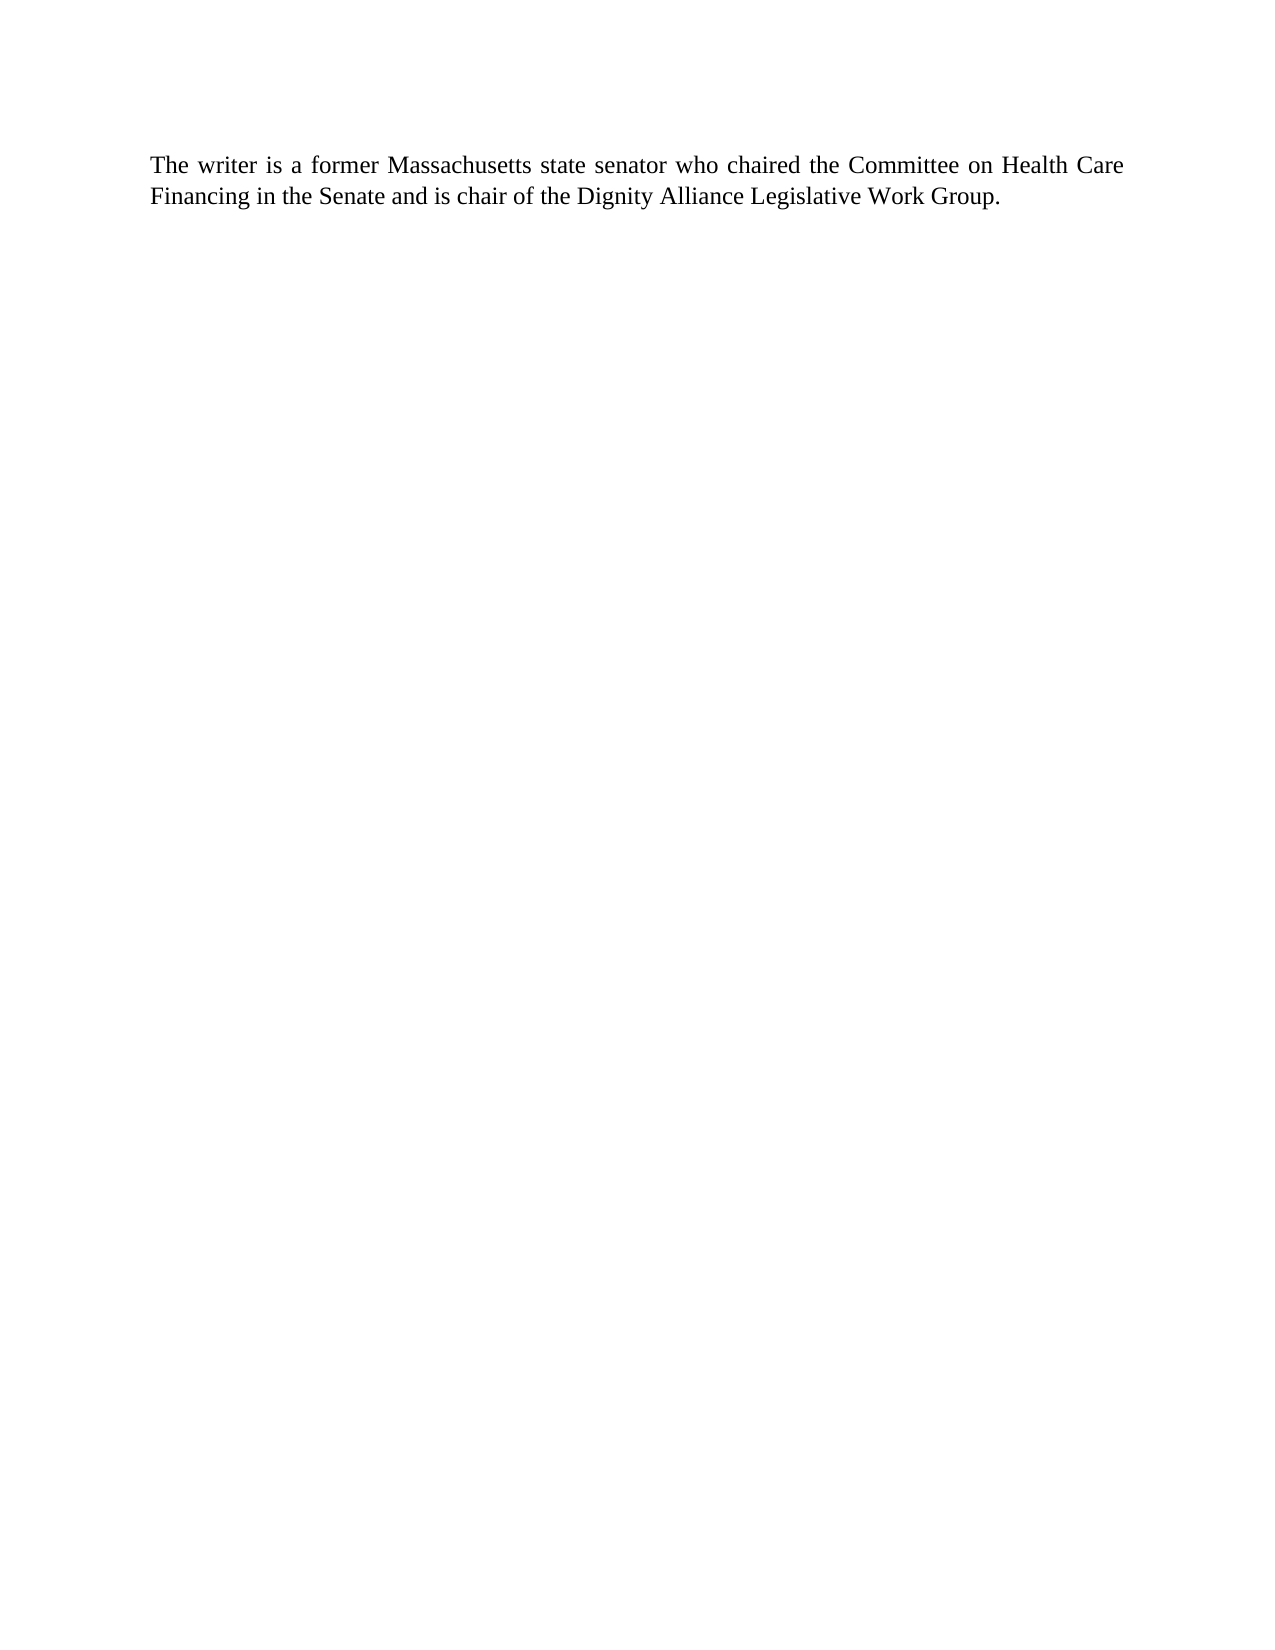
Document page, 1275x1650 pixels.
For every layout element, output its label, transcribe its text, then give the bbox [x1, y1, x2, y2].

text The writer is a former Massachusetts state senator who chaired the Committee on Health Care Financing in the Senate and is chair of the Dignity Alliance Legislative Work Group. [150, 150, 1125, 210]
